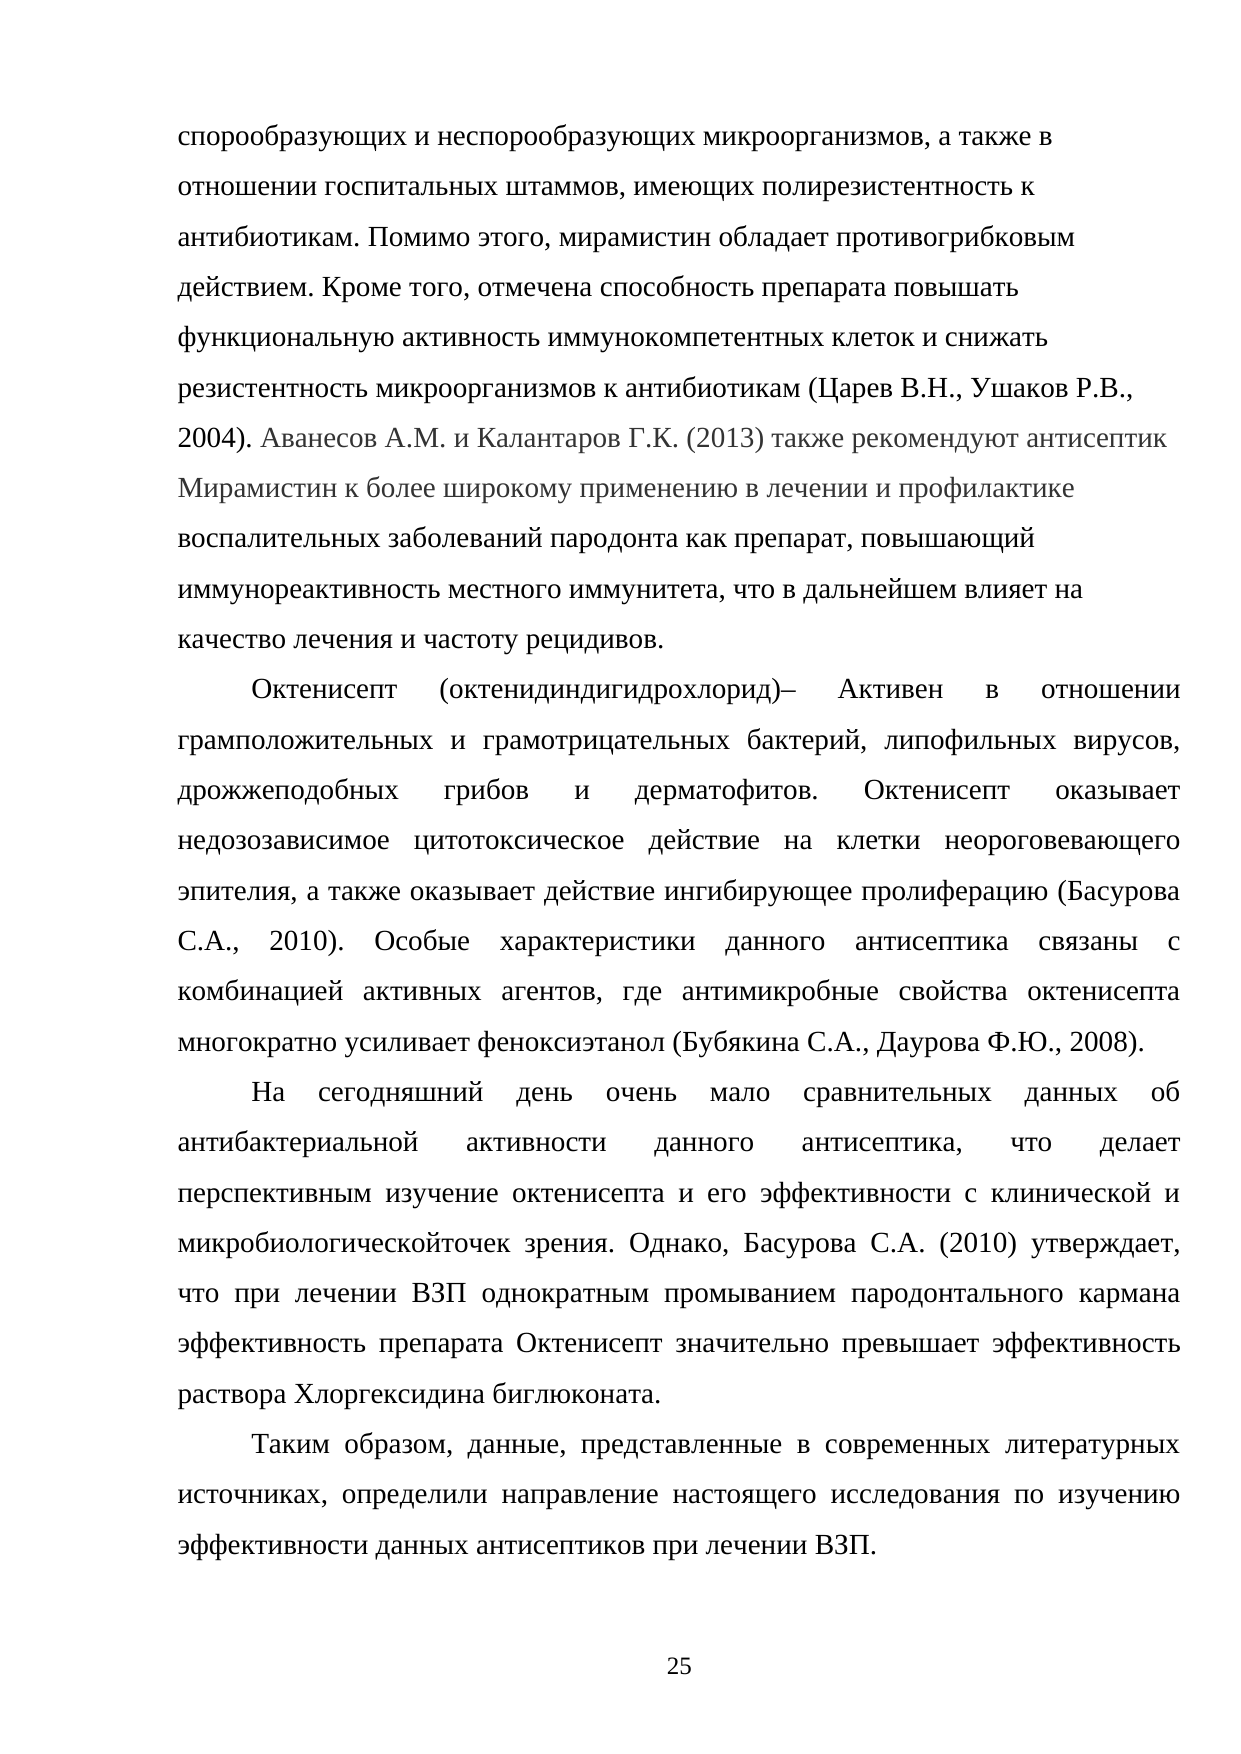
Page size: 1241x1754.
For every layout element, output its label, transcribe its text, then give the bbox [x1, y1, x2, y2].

text На сегодняшний день очень мало сравнительных данных об антибактериальной активности данного антисептика, что делает перспективным изучение октенисепта и его эффективности с клинической и микробиологическойточек зрения. Однако, Басурова С.А. (2010) утверждает, что при лечении ВЗП однократным промыванием пародонтального кармана эффективность препарата Октенисепт значительно превышает эффективность раствора Хлоргексидина биглюконата. [177, 1074, 1181, 1409]
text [177, 118, 1181, 655]
text Таким образом, данные, представленные в современных литературных источниках, определили направление настоящего исследования по изучению эффективности данных антисептиков при лечении ВЗП. [177, 1426, 1181, 1560]
text Октенисепт (октенидиндигидрохлорид)– Активен в отношении грамположительных и грамотрицательных бактерий, липофильных вирусов, дрожжеподобных грибов и дерматофитов. Октенисепт оказывает недозозависимое цитотоксическое действие на клетки неороговевающего эпителия, а также оказывает действие ингибирующее пролиферацию (Басурова С.А., 2010). Особые характеристики данного антисептика связаны с комбинацией активных агентов, где антимикробные свойства октенисепта многократно усиливает феноксиэтанол (Бубякина С.А., Даурова Ф.Ю., 2008). [177, 672, 1181, 1057]
